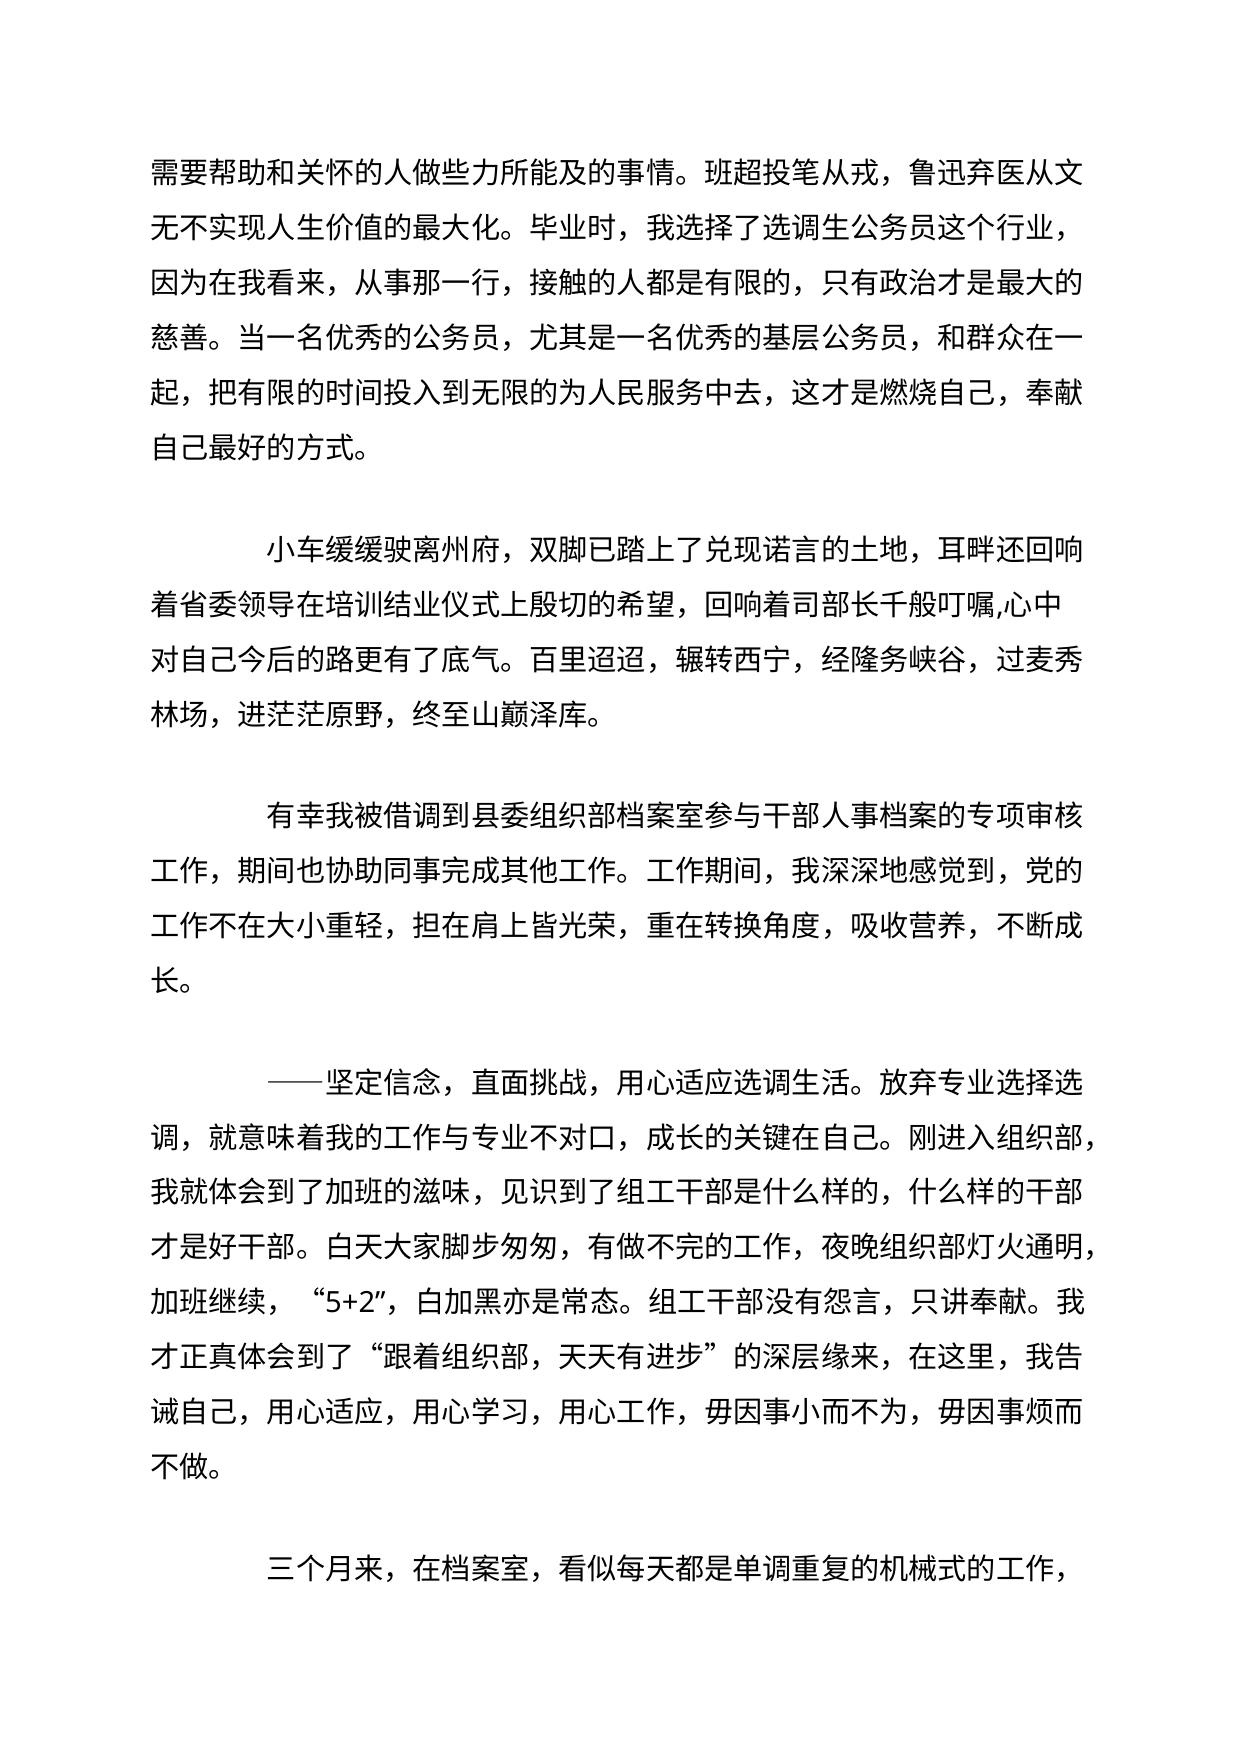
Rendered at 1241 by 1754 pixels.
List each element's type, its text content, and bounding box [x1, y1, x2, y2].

text 小车缓缓驶离州府，双脚已踏上了兑现诺言的土地，耳畔还回响着省委领导在培训结业仪式上殷切的希望，回响着司部长千般叮嘱,心中对自己今后的路更有了底气。百里迢迢，辗转西宁，经隆务峡谷，过麦秀林场，进茫茫原野，终至山巅泽库。 [150, 526, 1090, 733]
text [150, 1545, 1090, 1588]
text ——坚定信念，直面挑战，用心适应选调生活。放弃专业选择选调，就意味着我的工作与专业不对口，成长的关键在自己。刚进入组织部，我就体会到了加班的滋味，见识到了组工干部是什么样的，什么样的干部才是好干部。白天大家脚步匆匆，有做不完的工作，夜晚组织部灯火通明，加班继续，“5+2”，白加黑亦是常态。组工干部没有怨言，只讲奉献。我才正真体会到了“跟着组织部，天天有进步”的深层缘来，在这里，我告诫自己，用心适应，用心学习，用心工作，毋因事小而不为，毋因事烦而不做。 [150, 1059, 1090, 1486]
text 有幸我被借调到县委组织部档案室参与干部人事档案的专项审核工作，期间也协助同事完成其他工作。工作期间，我深深地感觉到，党的工作不在大小重轻，担在肩上皆光荣，重在转换角度，吸收营养，不断成长。 [150, 793, 1090, 1000]
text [150, 150, 1090, 467]
